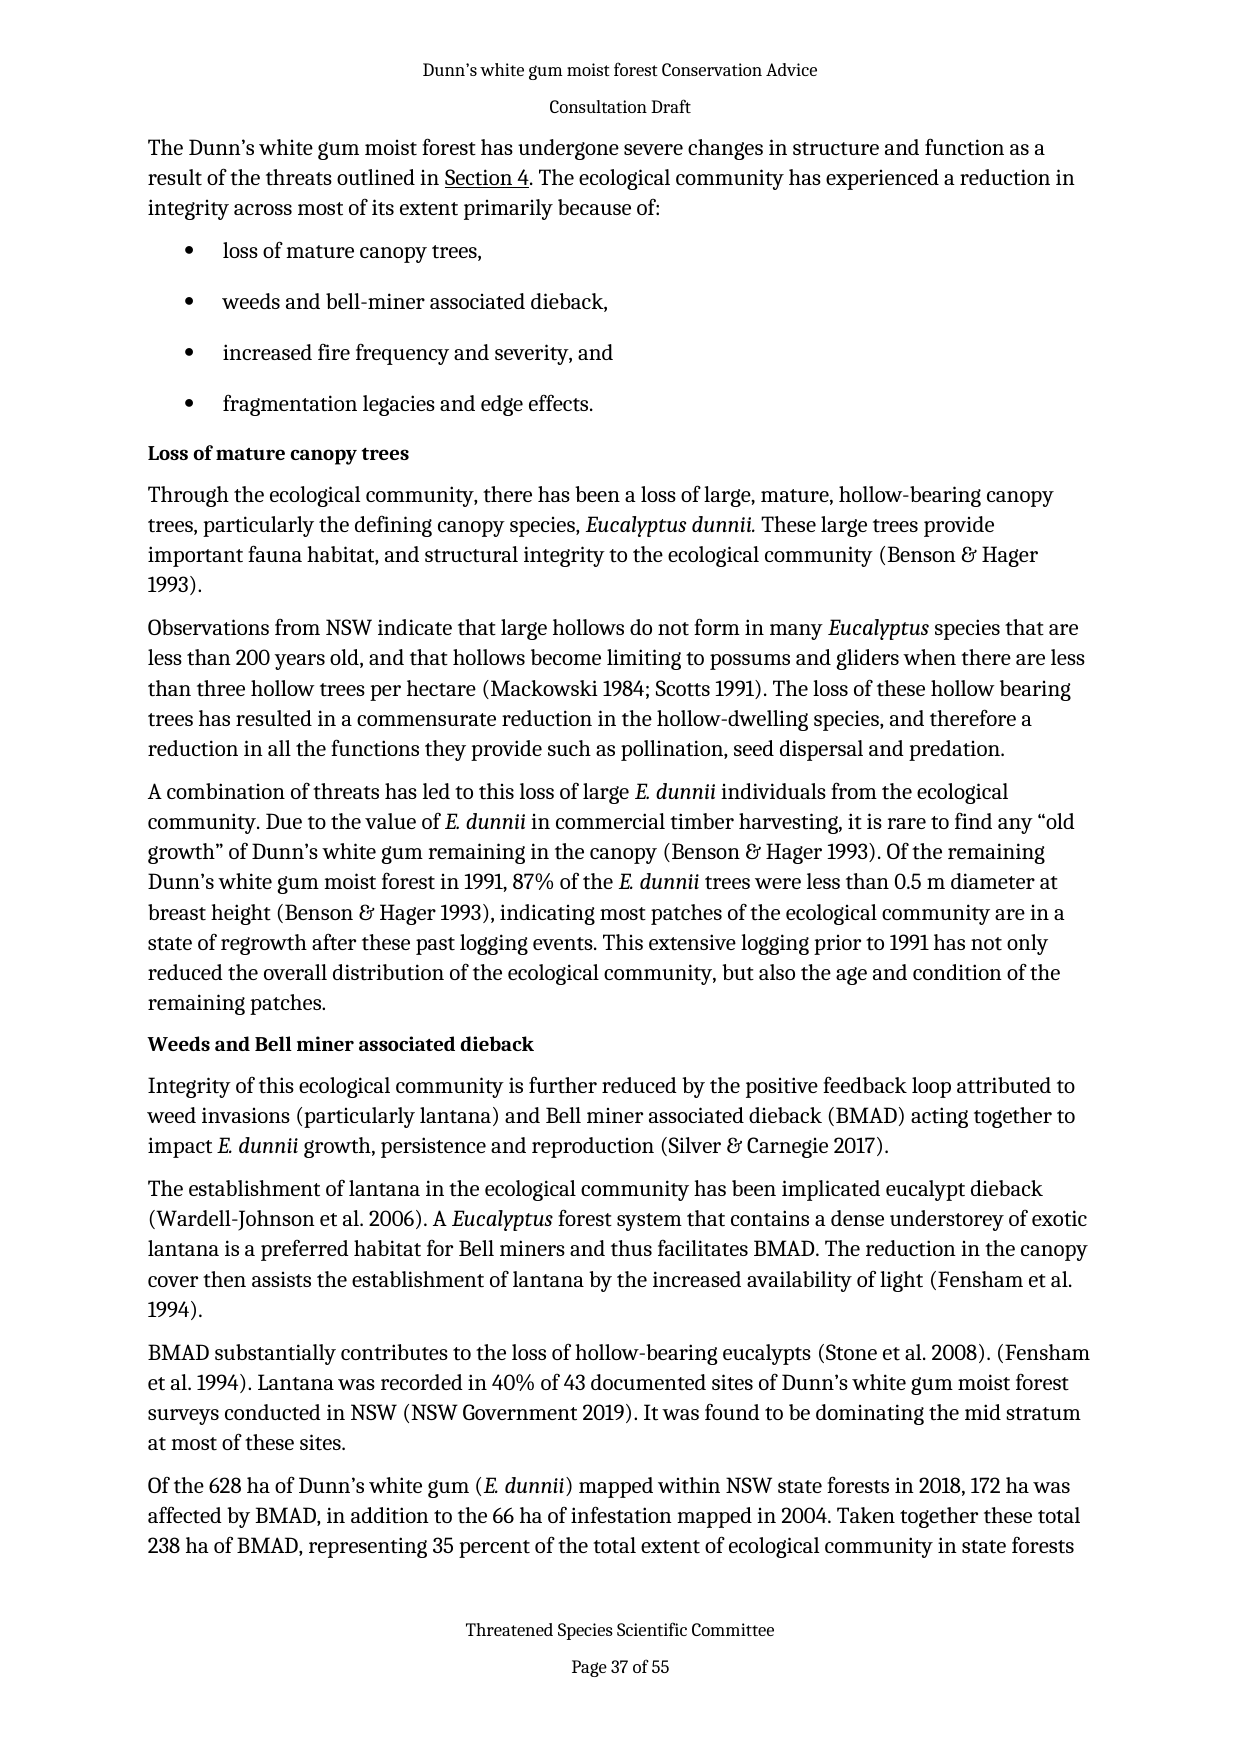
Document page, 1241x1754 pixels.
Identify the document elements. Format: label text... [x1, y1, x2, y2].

text The establishment of lantana in the ecological community has been implicated eucalypt dieback (Wardell-Johnson et al. 2006). A Eucalyptus forest system that contains a dense understorey of exotic lantana is a preferred habitat for Bell miners and thus facilitates BMAD. The reduction in the canopy cover then assists the establishment of lantana by the increased availability of light (Fensham et al. 1994). [148, 1176, 1092, 1323]
list weeds and bell-miner associated dieback, [185, 288, 1092, 315]
text Observations from NSW indicate that large hollows do not form in many Eucalyptus species that are less than 200 years old, and that hollows become limiting to possums and gliders when there are less than three hollow trees per hectare (Mackowski 1984; Scotts 1991). The loss of these hollow bearing trees has resulted in a commensurate reduction in the hollow-dwelling species, and therefore a reduction in all the functions they provide such as pollination, seed dispersal and predation. [148, 615, 1092, 762]
list increased fire frequency and severity, and [185, 339, 1092, 366]
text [148, 1473, 1092, 1559]
text Loss of mature canopy trees [148, 442, 1092, 466]
text Integrity of this ecological community is further reduced by the positive feedback loop attributed to weed invasions (particularly lantana) and Bell miner associated dieback (BMAD) acting together to impact E. dunnii growth, persistence and reproduction (Silver & Carnegie 2017). [148, 1073, 1092, 1159]
text A combination of threats has led to this loss of large E. dunnii individuals from the ecological community. Due to the value of E. dunnii in commercial timber harvesting, it is rare to find any “old growth” of Dunn’s white gum remaining in the canopy (Benson & Hager 1993). Of the remaining Dunn’s white gum moist forest in 1991, 87% of the E. dunnii trees were less than 0.5 m diameter at breast height (Benson & Hager 1993), indicating most patches of the ecological community are in a state of regrowth after these past logging events. This extensive logging prior to 1991 has not only reduced the overall distribution of the ecological community, but also the age and condition of the remaining patches. [148, 778, 1092, 1016]
text BMAD substantially contributes to the loss of hollow-bearing eucalypts (Stone et al. 2008). (Fensham et al. 1994). Lantana was recorded in 40% of 43 documented sites of Dunn’s white gum moist forest surveys conducted in NSW (NSW Government 2019). It was found to be dominating the mid stratum at most of these sites. [148, 1339, 1092, 1456]
text The Dunn’s white gum moist forest has undergone severe changes in structure and function as a result of the threats outlined in Section 4. The ecological community has experienced a reduction in integrity across most of its extent primarily because of: [148, 134, 1092, 221]
text Weeds and Bell miner associated dieback [148, 1033, 1092, 1057]
list loss of mature canopy trees, [185, 237, 1092, 264]
text Through the ecological community, there has been a loss of large, mature, hollow-bearing canopy trees, particularly the defining canopy species, Eucalyptus dunnii. These large trees provide important fauna habitat, and structural integrity to the ecological community (Benson & Hager 1993). [148, 482, 1092, 598]
list fragmentation legacies and edge effects. [185, 391, 1092, 417]
